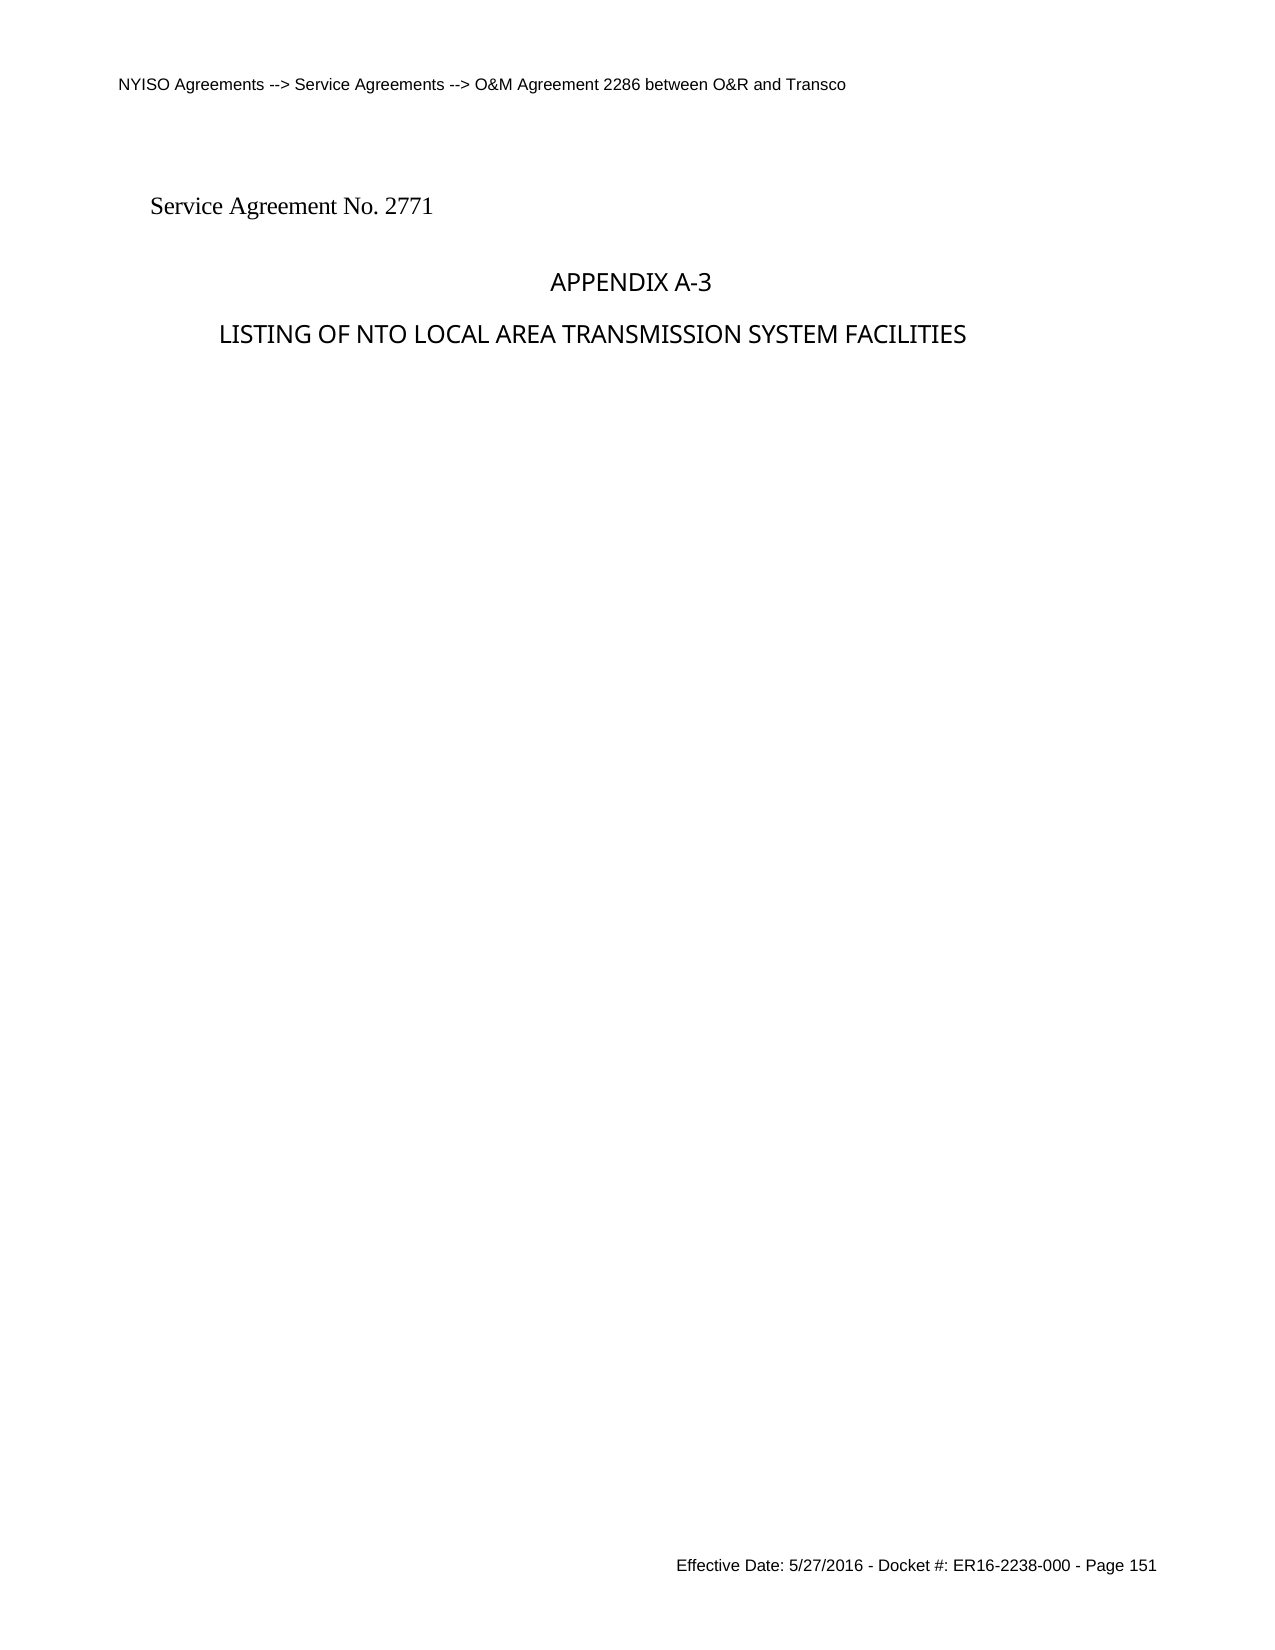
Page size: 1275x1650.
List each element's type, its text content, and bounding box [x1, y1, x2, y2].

text LISTING OF NTO LOCAL AREA TRANSMISSION SYSTEM FACILITIES [219, 320, 1275, 349]
text Service Agreement No. 2771 [150, 191, 1275, 220]
text APPENDIX A-3 [550, 268, 1275, 297]
